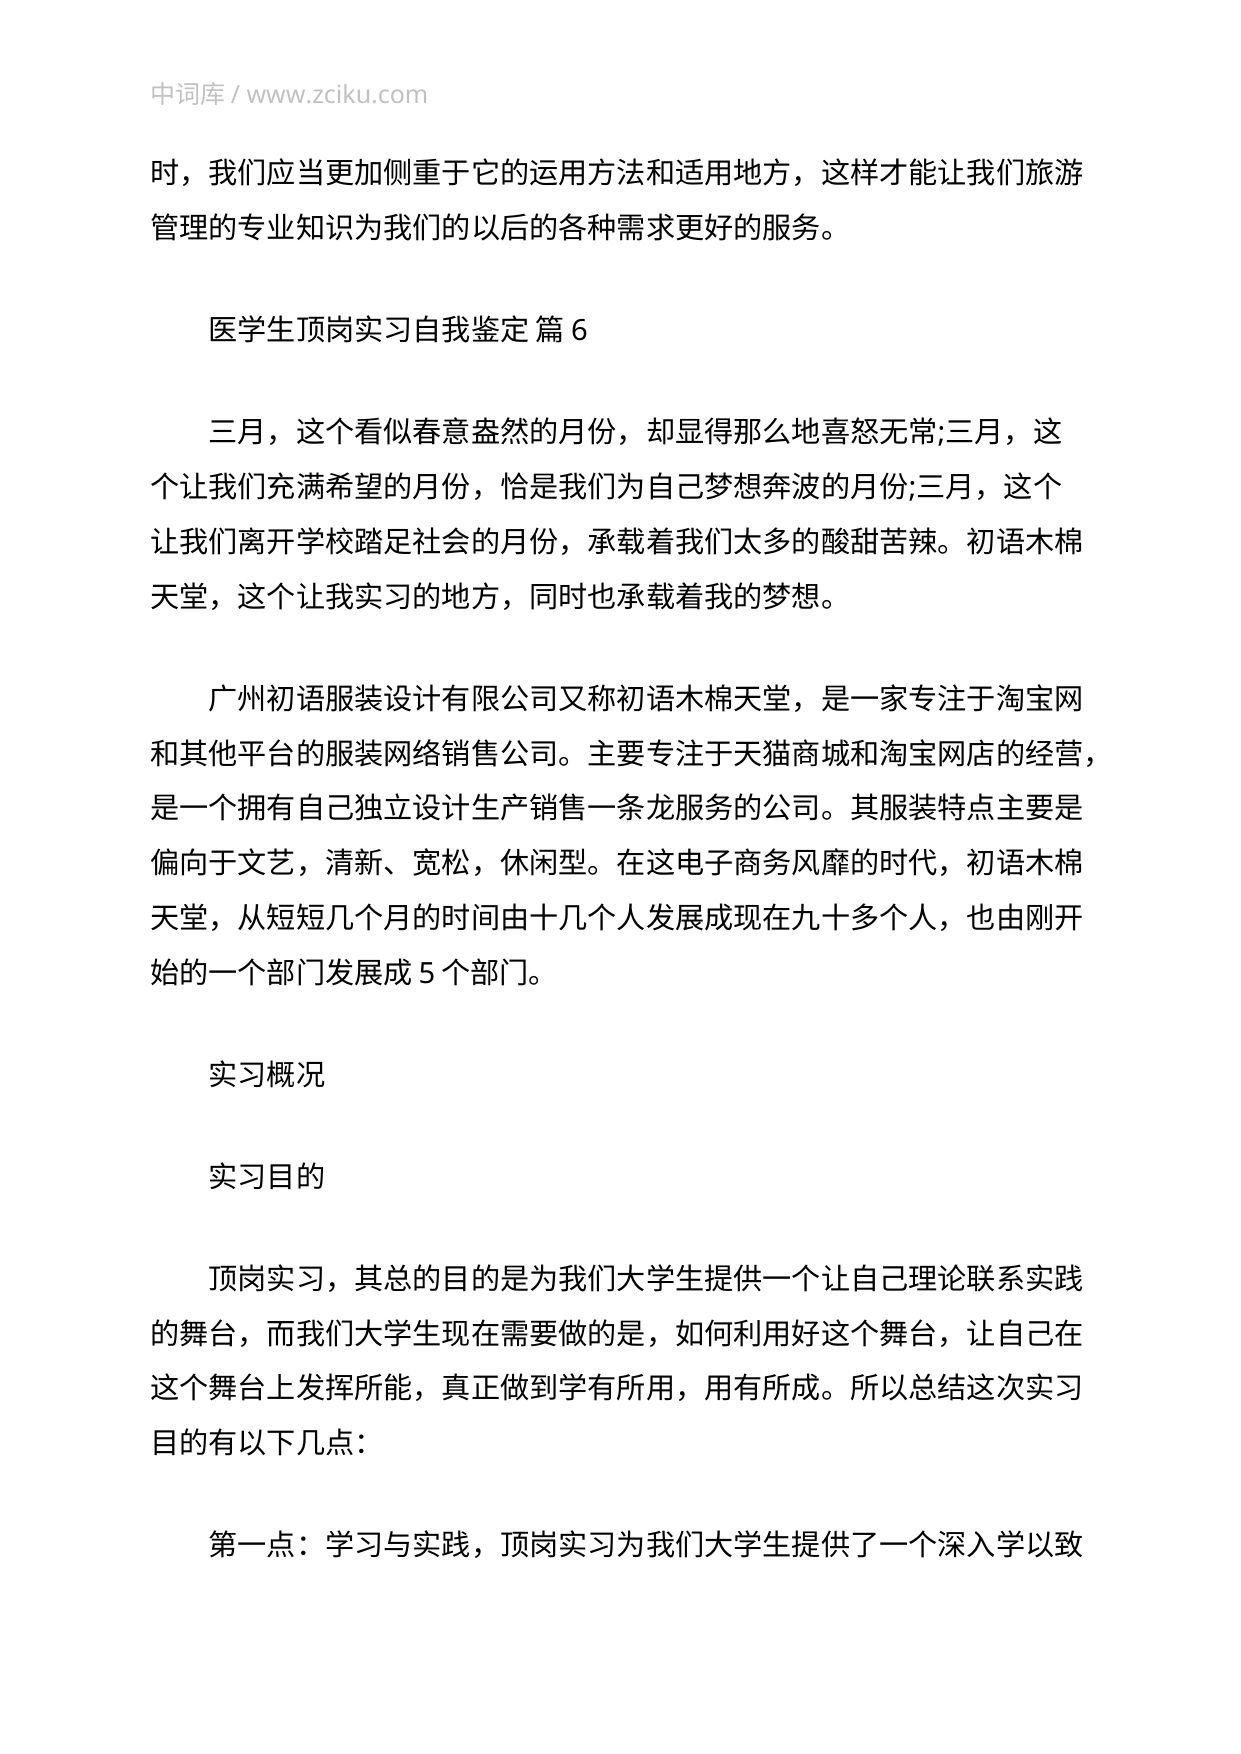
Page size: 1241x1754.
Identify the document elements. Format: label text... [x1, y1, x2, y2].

text 顶岗实习，其总的目的是为我们大学生提供一个让自己理论联系实践的舞台，而我们大学生现在需要做的是，如何利用好这个舞台，让自己在这个舞台上发挥所能，真正做到学有所用，用有所成。所以总结这次实习目的有以下几点： [150, 1255, 1090, 1462]
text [150, 150, 1090, 247]
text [150, 1522, 1090, 1564]
text 三月，这个看似春意盎然的月份，却显得那么地喜怒无常;三月，这个让我们充满希望的月份，恰是我们为自己梦想奔波的月份;三月，这个让我们离开学校踏足社会的月份，承载着我们太多的酸甜苦辣。初语木棉天堂，这个让我实习的地方，同时也承载着我的梦想。 [150, 409, 1090, 616]
text 广州初语服装设计有限公司又称初语木棉天堂，是一家专注于淘宝网和其他平台的服装网络销售公司。主要专注于天猫商城和淘宝网店的经营，是一个拥有自己独立设计生产销售一条龙服务的公司。其服装特点主要是偏向于文艺，清新、宽松，休闲型。在这电子商务风靡的时代，初语木棉天堂，从短短几个月的时间由十几个人发展成现在九十多个人，也由刚开始的一个部门发展成5个部门。 [150, 675, 1090, 992]
text 实习目的 [150, 1153, 1090, 1196]
text 实习概况 [150, 1052, 1090, 1094]
text 医学生顶岗实习自我鉴定 篇6 [150, 307, 1090, 349]
